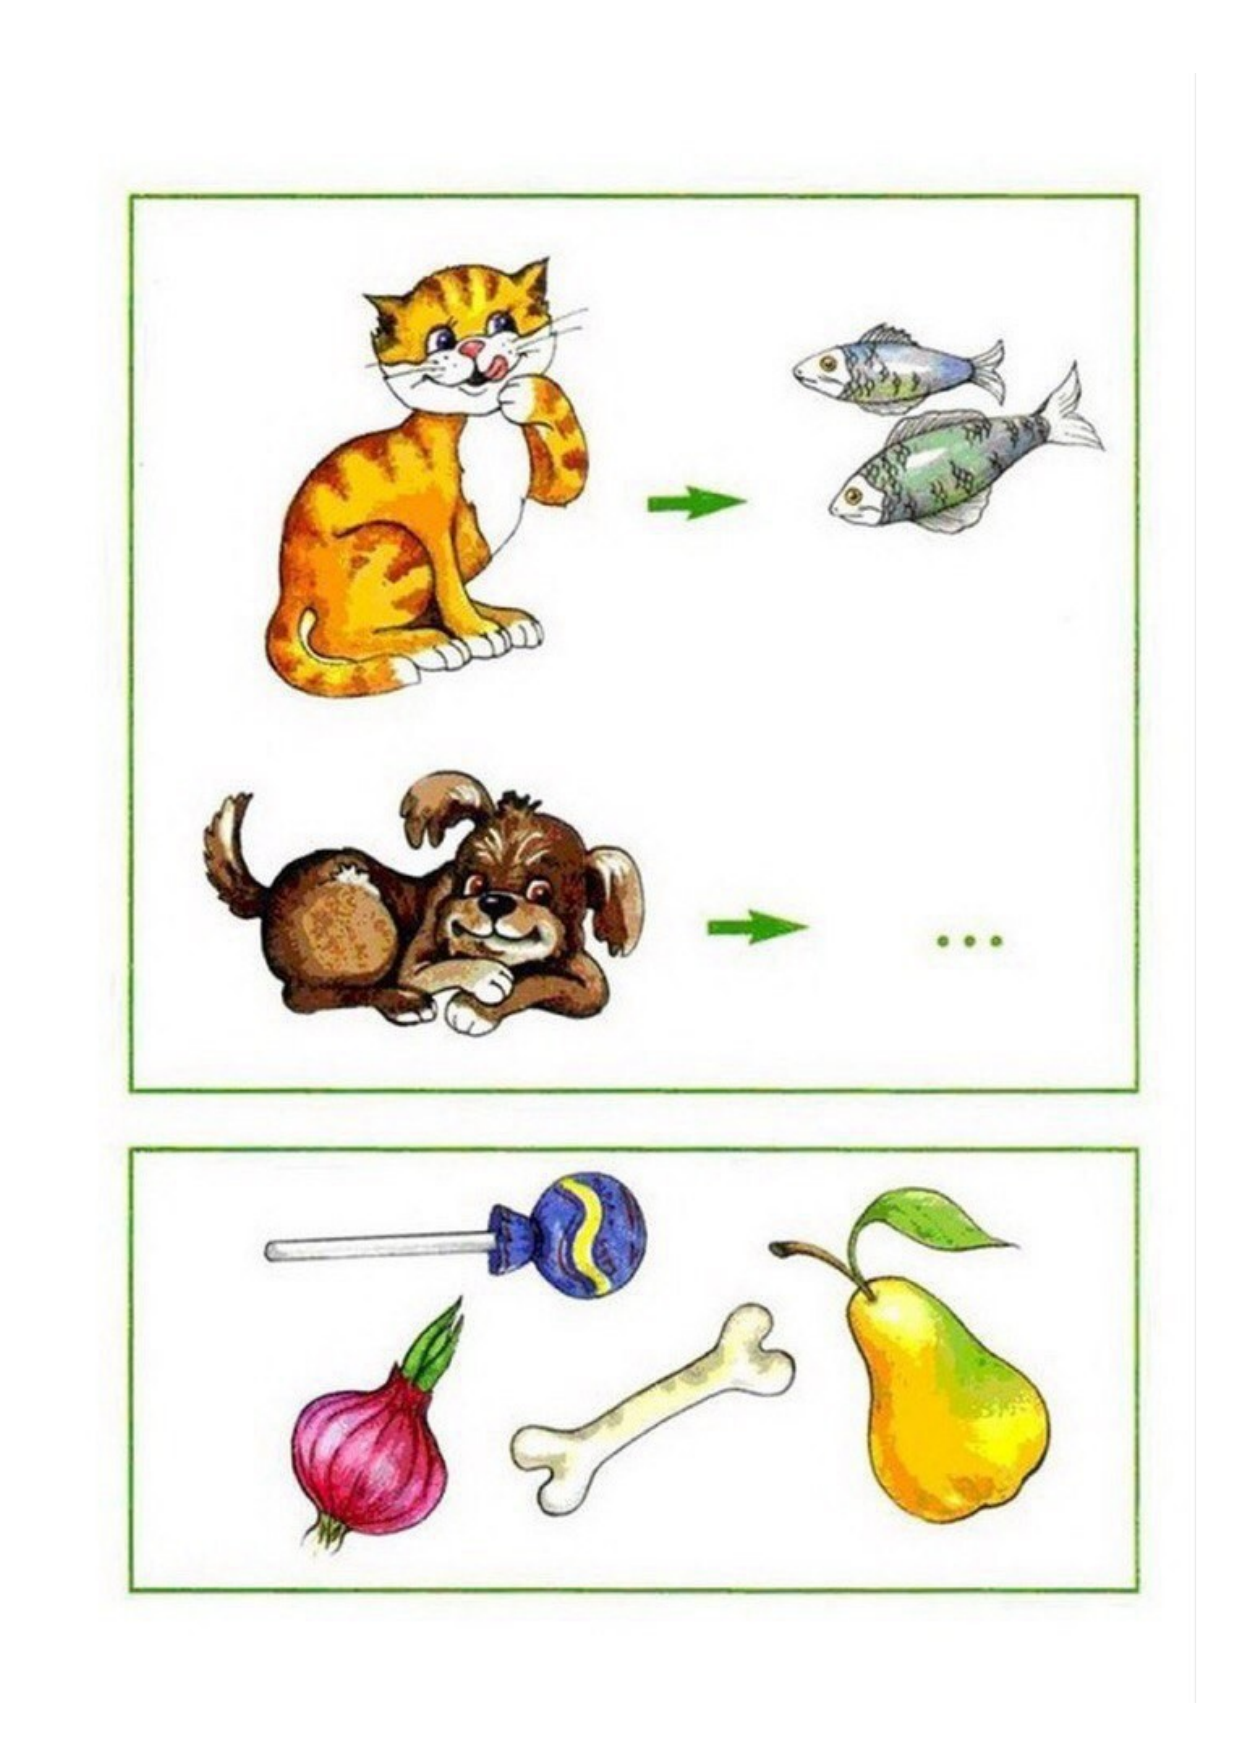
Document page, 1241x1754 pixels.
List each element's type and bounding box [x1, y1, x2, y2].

picture [73, 73, 1197, 1703]
